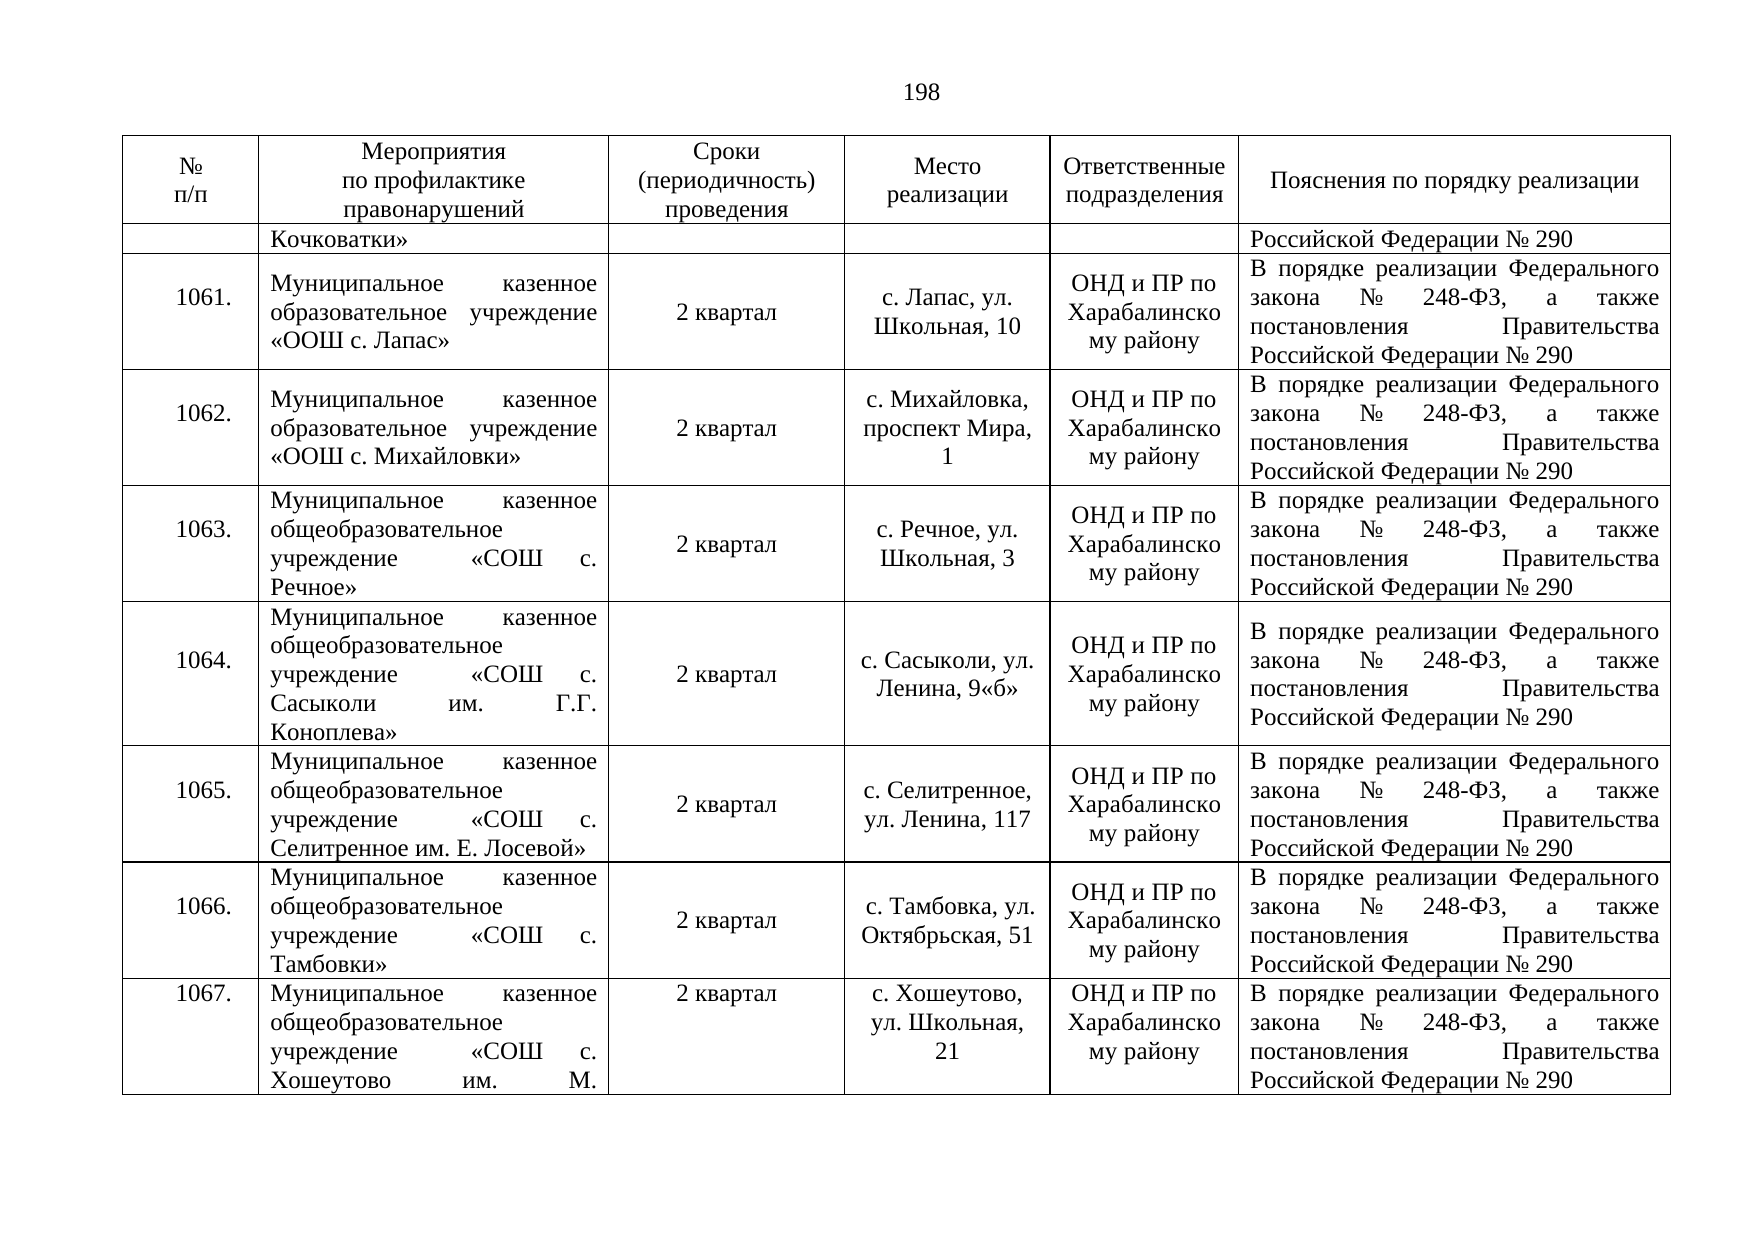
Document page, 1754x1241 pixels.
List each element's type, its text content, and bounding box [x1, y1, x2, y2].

table_header Мероприятия по профилактике правонарушений [259, 136, 608, 223]
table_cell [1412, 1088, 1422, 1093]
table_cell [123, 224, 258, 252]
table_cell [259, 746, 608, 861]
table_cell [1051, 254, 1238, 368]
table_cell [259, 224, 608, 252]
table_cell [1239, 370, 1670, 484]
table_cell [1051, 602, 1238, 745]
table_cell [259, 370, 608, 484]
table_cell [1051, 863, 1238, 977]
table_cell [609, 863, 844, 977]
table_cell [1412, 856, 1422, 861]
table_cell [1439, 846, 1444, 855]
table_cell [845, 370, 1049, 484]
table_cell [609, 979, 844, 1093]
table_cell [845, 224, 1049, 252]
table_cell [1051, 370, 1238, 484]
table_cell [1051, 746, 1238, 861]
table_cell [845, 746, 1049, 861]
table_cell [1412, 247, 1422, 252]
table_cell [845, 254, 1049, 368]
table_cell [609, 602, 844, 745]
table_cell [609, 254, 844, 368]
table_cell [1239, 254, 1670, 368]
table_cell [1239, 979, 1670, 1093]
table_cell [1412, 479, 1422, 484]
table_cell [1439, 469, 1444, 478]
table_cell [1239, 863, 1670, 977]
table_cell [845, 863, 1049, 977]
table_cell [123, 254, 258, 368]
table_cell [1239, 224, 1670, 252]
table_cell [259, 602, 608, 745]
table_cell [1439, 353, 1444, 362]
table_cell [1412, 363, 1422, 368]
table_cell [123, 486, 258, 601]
table_header Сроки (периодичность) проведения [609, 136, 844, 223]
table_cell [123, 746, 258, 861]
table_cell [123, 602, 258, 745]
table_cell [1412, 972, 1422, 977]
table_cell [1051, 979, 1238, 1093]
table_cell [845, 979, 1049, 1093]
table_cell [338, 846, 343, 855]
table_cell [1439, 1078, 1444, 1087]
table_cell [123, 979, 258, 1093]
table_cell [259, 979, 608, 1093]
table_header Место реализации [845, 136, 1049, 223]
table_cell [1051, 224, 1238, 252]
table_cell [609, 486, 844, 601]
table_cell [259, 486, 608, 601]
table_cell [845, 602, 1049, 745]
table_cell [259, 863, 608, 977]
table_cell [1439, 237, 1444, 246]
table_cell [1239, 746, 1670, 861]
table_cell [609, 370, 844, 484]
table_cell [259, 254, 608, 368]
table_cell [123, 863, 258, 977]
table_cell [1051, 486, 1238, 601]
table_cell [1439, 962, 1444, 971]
table_header № п/п [123, 136, 258, 223]
table_header Ответственные подразделения [1051, 136, 1238, 223]
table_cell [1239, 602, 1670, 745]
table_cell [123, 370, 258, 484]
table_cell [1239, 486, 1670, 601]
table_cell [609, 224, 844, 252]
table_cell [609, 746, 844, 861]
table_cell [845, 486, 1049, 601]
table_header Пояснения по порядку реализации [1239, 136, 1670, 223]
